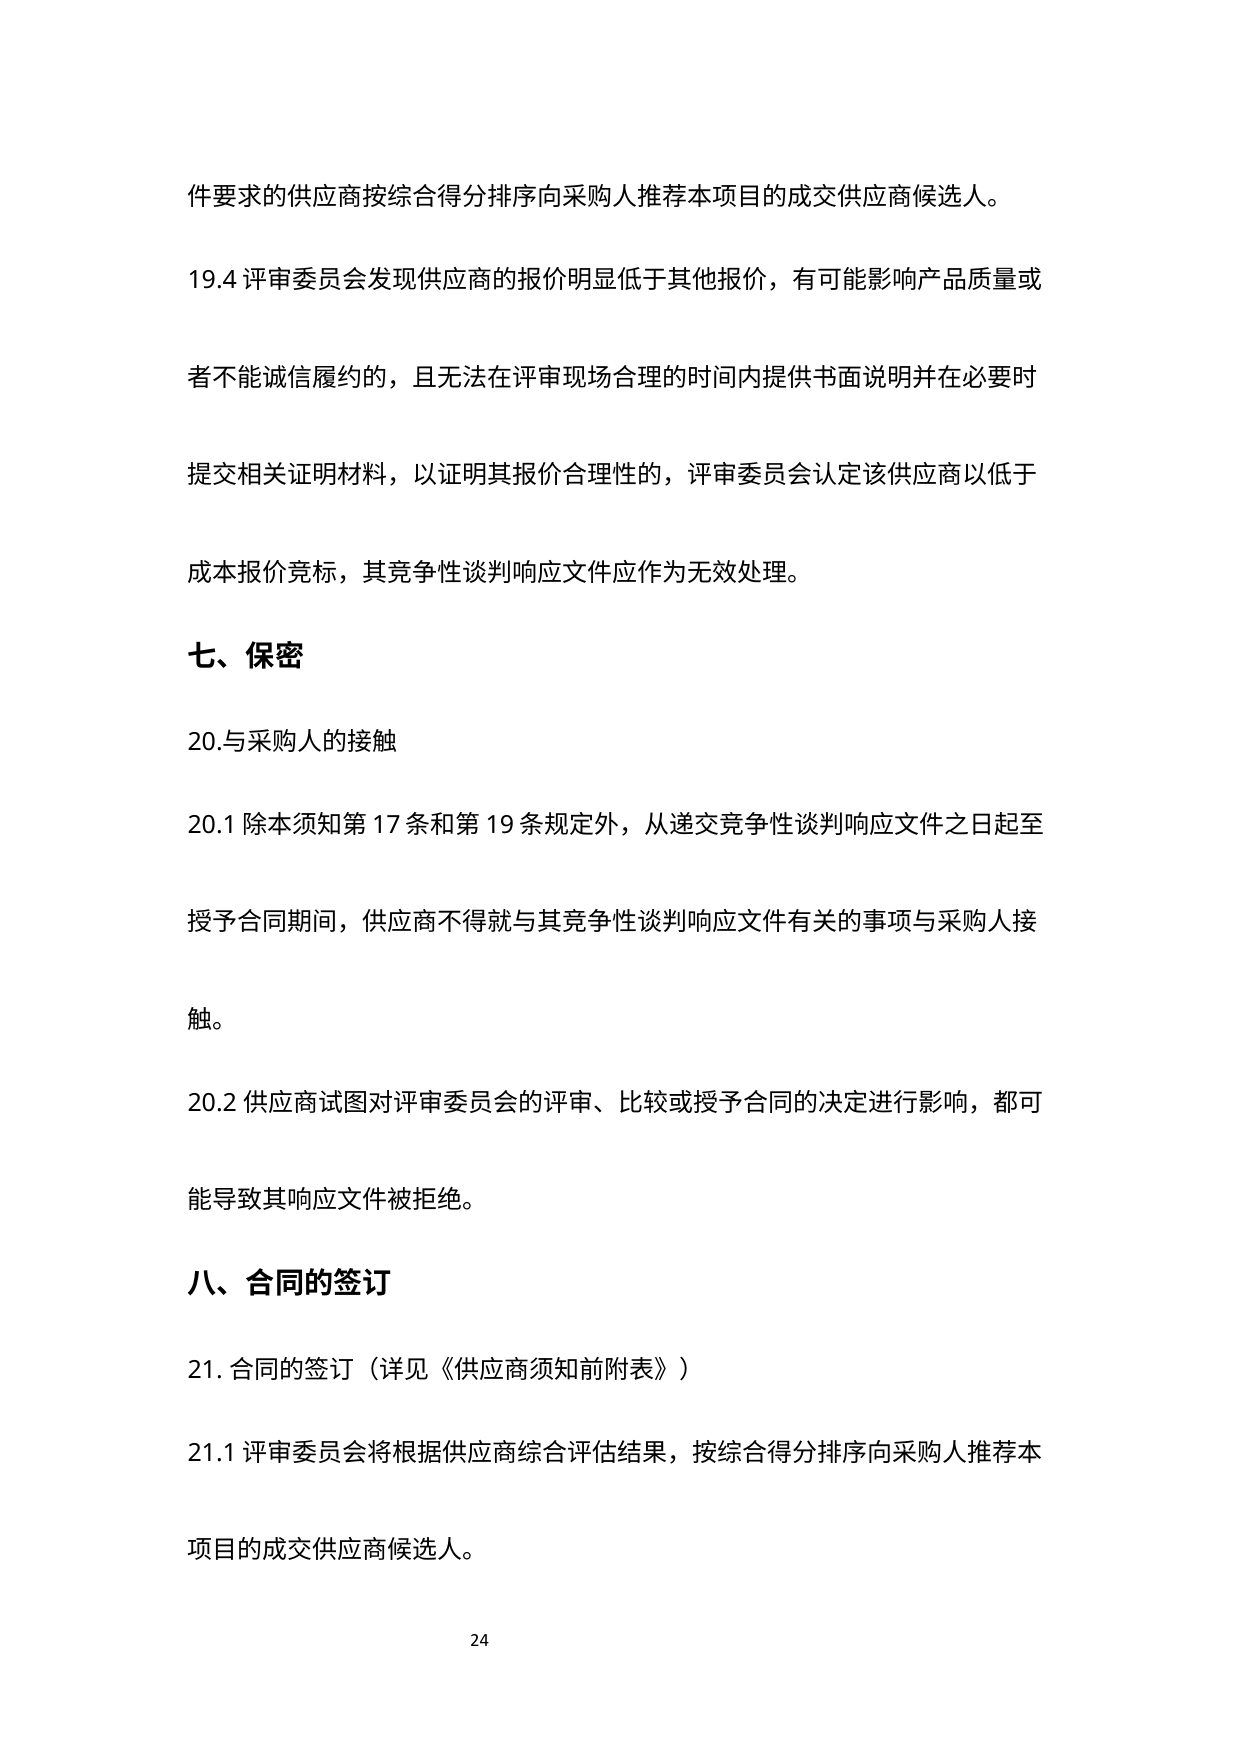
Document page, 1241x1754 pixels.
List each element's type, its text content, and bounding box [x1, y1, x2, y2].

text 19.4评审委员会发现供应商的报价明显低于其他报价，有可能影响产品质量或者不能诚信履约的，且无法在评审现场合理的时间内提供书面说明并在必要时提交相关证明材料，以证明其报价合理性的，评审委员会认定该供应商以低于成本报价竞标，其竞争性谈判响应文件应作为无效处理。 [187, 245, 1053, 603]
text 21. 合同的签订（详见《供应商须知前附表》） [187, 1335, 1053, 1400]
text 20.1除本须知第17条和第19条规定外，从递交竞争性谈判响应文件之日起至授予合同期间，供应商不得就与其竞争性谈判响应文件有关的事项与采购人接触。 [187, 790, 1053, 1050]
text 20.与采购人的接触 [187, 707, 1053, 772]
text 七、保密 [187, 621, 1053, 686]
text 21.1评审委员会将根据供应商综合评估结果，按综合得分排序向采购人推荐本项目的成交供应商候选人。 [187, 1418, 1053, 1581]
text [187, 162, 1053, 227]
text 八、合同的签订 [187, 1249, 1053, 1314]
text 20.2 供应商试图对评审委员会的评审、比较或授予合同的决定进行影响，都可能导致其响应文件被拒绝。 [187, 1068, 1053, 1231]
